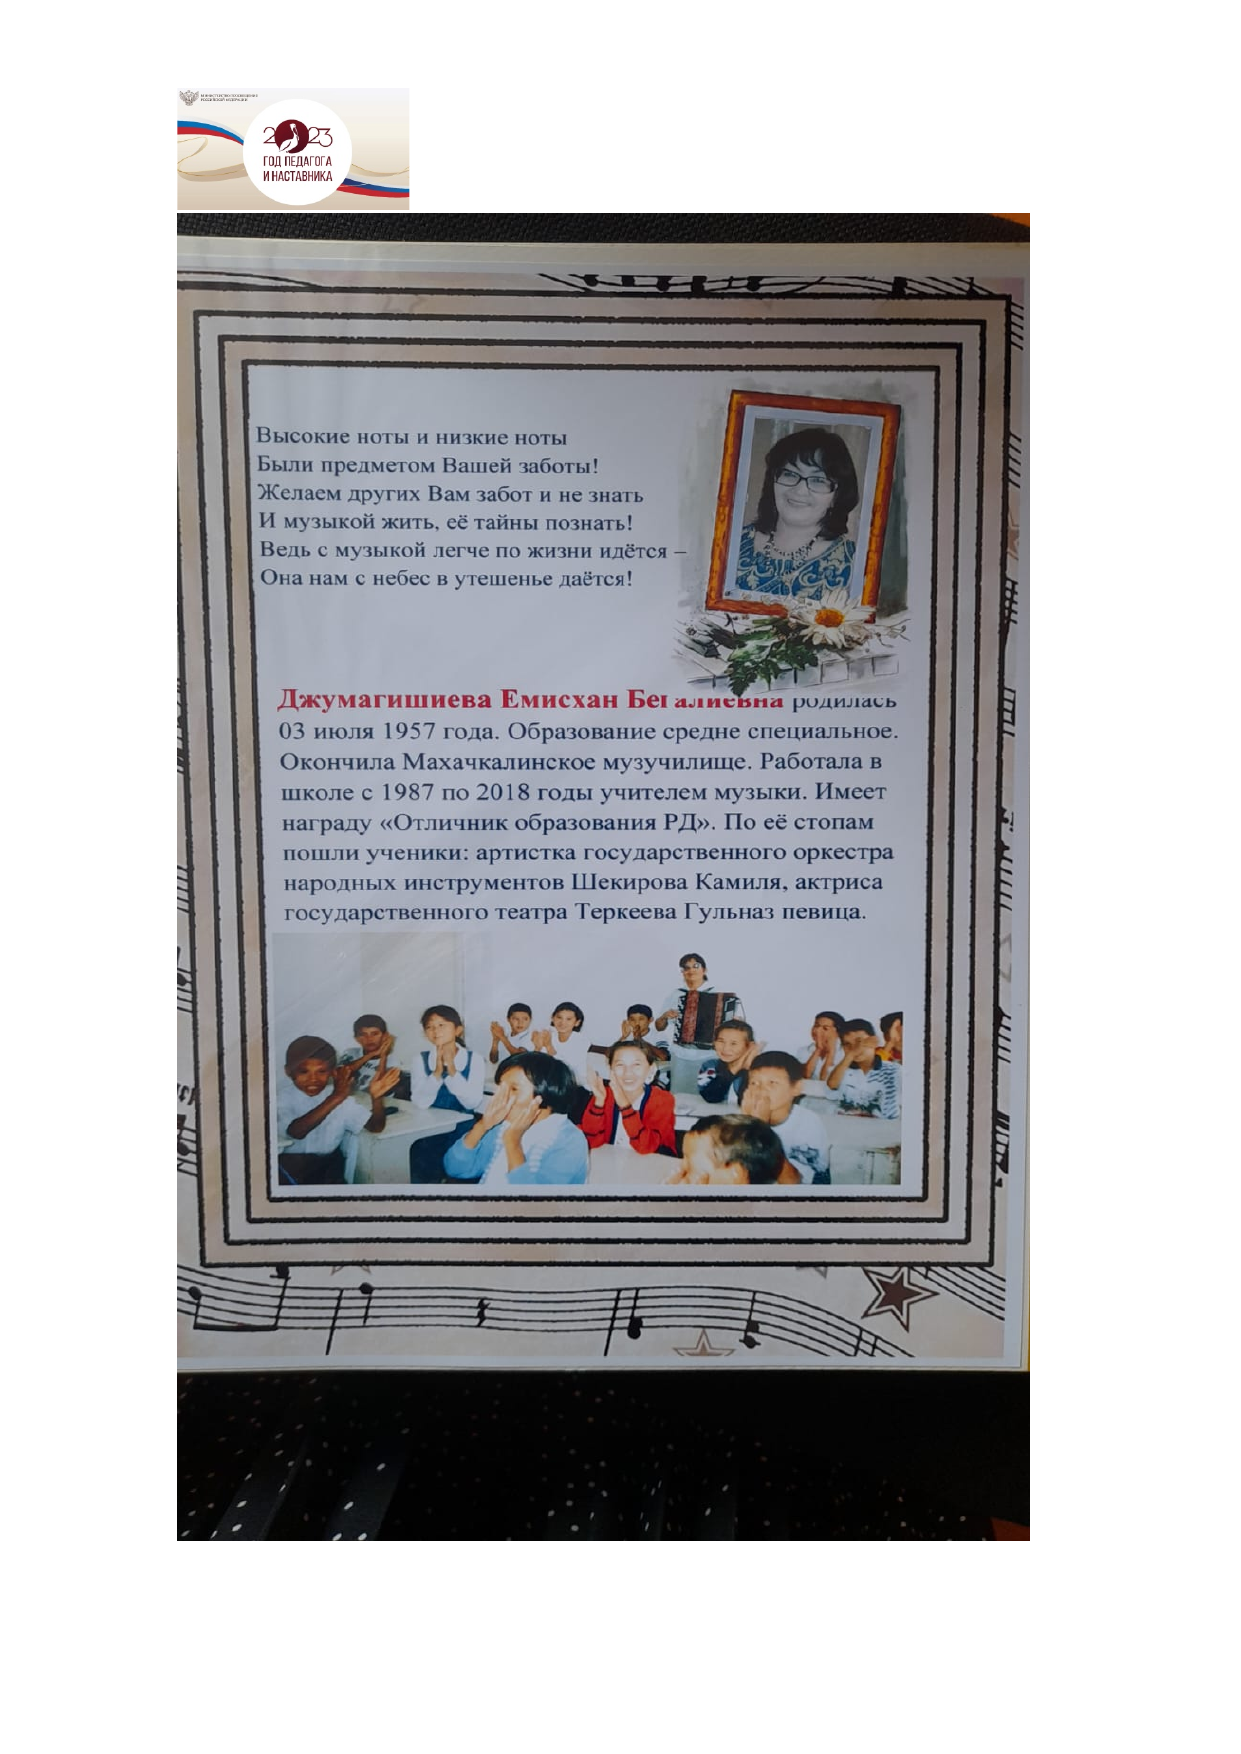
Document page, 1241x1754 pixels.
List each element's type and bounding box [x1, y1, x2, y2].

picture [177, 213, 1030, 1541]
picture [177, 88, 410, 210]
